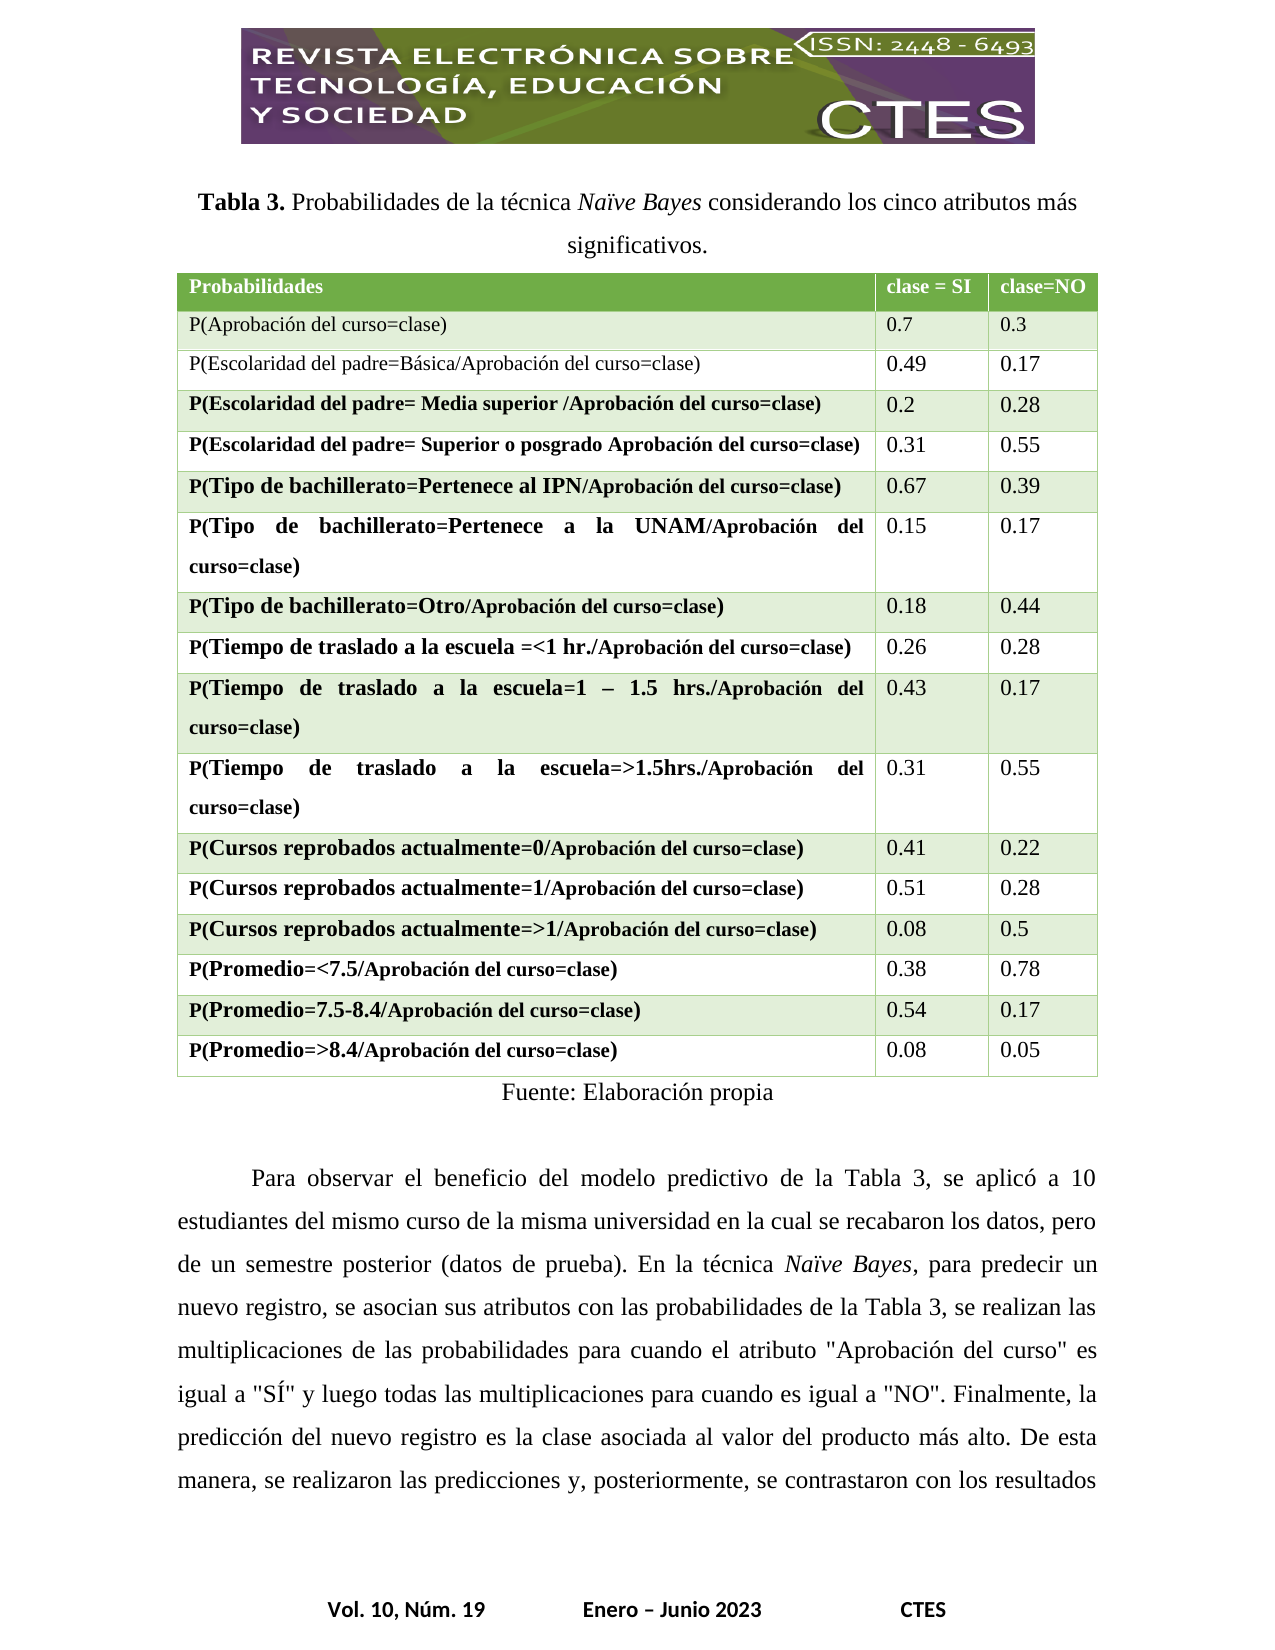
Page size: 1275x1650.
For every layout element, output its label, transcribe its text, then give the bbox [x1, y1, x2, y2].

table_cell P(Cursos reprobados actualmente=0/Aprobación del curso=clase) [178, 834, 875, 873]
table_cell 0.38 [876, 955, 988, 995]
table_cell 0.28 [989, 391, 1097, 431]
table_cell 0.43 [876, 674, 988, 753]
table_cell P(Promedio=7.5-8.4/Aprobación del curso=clase) [178, 996, 875, 1035]
table_cell 0.49 [876, 351, 988, 390]
table_cell 0.17 [989, 996, 1097, 1035]
table_cell 0.08 [876, 1036, 988, 1076]
text Fuente: Elaboración propia [177, 1077, 1098, 1106]
table_header clase=NO [989, 274, 1097, 311]
table_cell 0.51 [876, 874, 988, 914]
table_cell P(Tipo de bachillerato=Pertenece al IPN/Aprobación del curso=clase) [178, 472, 875, 512]
table_cell P(Tiempo de traslado a la escuela=1 – 1.5 hrs./Aprobación del curso=clase) [178, 674, 875, 753]
table_cell P(Tipo de bachillerato=Otro/Aprobación del curso=clase) [178, 593, 875, 632]
table_cell 0.05 [989, 1036, 1097, 1076]
table_cell P(Promedio=>8.4/Aprobación del curso=clase) [178, 1036, 875, 1076]
table_cell 0.31 [876, 432, 988, 471]
table_cell 0.2 [876, 391, 988, 431]
table_cell 0.17 [989, 513, 1097, 592]
table_cell 0.54 [876, 996, 988, 1035]
table_cell 0.55 [989, 754, 1097, 833]
table_cell 0.28 [989, 633, 1097, 673]
text Tabla 3. Probabilidades de la técnica Naïve Bayes considerando los cinco atributos más significativos. [177, 187, 1098, 259]
table_cell P(Promedio=<7.5/Aprobación del curso=clase) [178, 955, 875, 995]
table_cell 0.7 [876, 312, 988, 349]
table_cell 0.5 [989, 915, 1097, 954]
table_cell 0.41 [876, 834, 988, 873]
table_cell 0.17 [989, 351, 1097, 390]
table_cell 0.44 [989, 593, 1097, 632]
table_cell 0.78 [989, 955, 1097, 995]
table_cell P(Tipo de bachillerato=Pertenece a la UNAM/Aprobación del curso=clase) [178, 513, 875, 592]
table_cell 0.17 [989, 674, 1097, 753]
picture [240, 28, 1035, 144]
table_cell 0.08 [876, 915, 988, 954]
table_header Probabilidades [178, 274, 875, 311]
table_cell P(Aprobación del curso=clase) [178, 312, 875, 349]
table_cell P(Cursos reprobados actualmente=>1/Aprobación del curso=clase) [178, 915, 875, 954]
table_cell P(Tiempo de traslado a la escuela =<1 hr./Aprobación del curso=clase) [178, 633, 875, 673]
table_cell 0.55 [989, 432, 1097, 471]
table_cell 0.67 [876, 472, 988, 512]
table_cell 0.15 [876, 513, 988, 592]
table_cell P(Cursos reprobados actualmente=1/Aprobación del curso=clase) [178, 874, 875, 914]
table_cell 0.28 [989, 874, 1097, 914]
table_cell P(Escolaridad del padre= Media superior /Aprobación del curso=clase) [178, 391, 875, 431]
table_cell 0.18 [876, 593, 988, 632]
table_cell 0.22 [989, 834, 1097, 873]
table_cell 0.3 [989, 312, 1097, 349]
table_cell 0.39 [989, 472, 1097, 512]
table_cell P(Tiempo de traslado a la escuela=>1.5hrs./Aprobación del curso=clase) [178, 754, 875, 833]
table_cell P(Escolaridad del padre=Básica/Aprobación del curso=clase) [178, 351, 875, 390]
table_cell 0.31 [876, 754, 988, 833]
table_header clase = SI [876, 274, 988, 311]
table_cell 0.26 [876, 633, 988, 673]
table_cell P(Escolaridad del padre= Superior o posgrado Aprobación del curso=clase) [178, 432, 875, 471]
